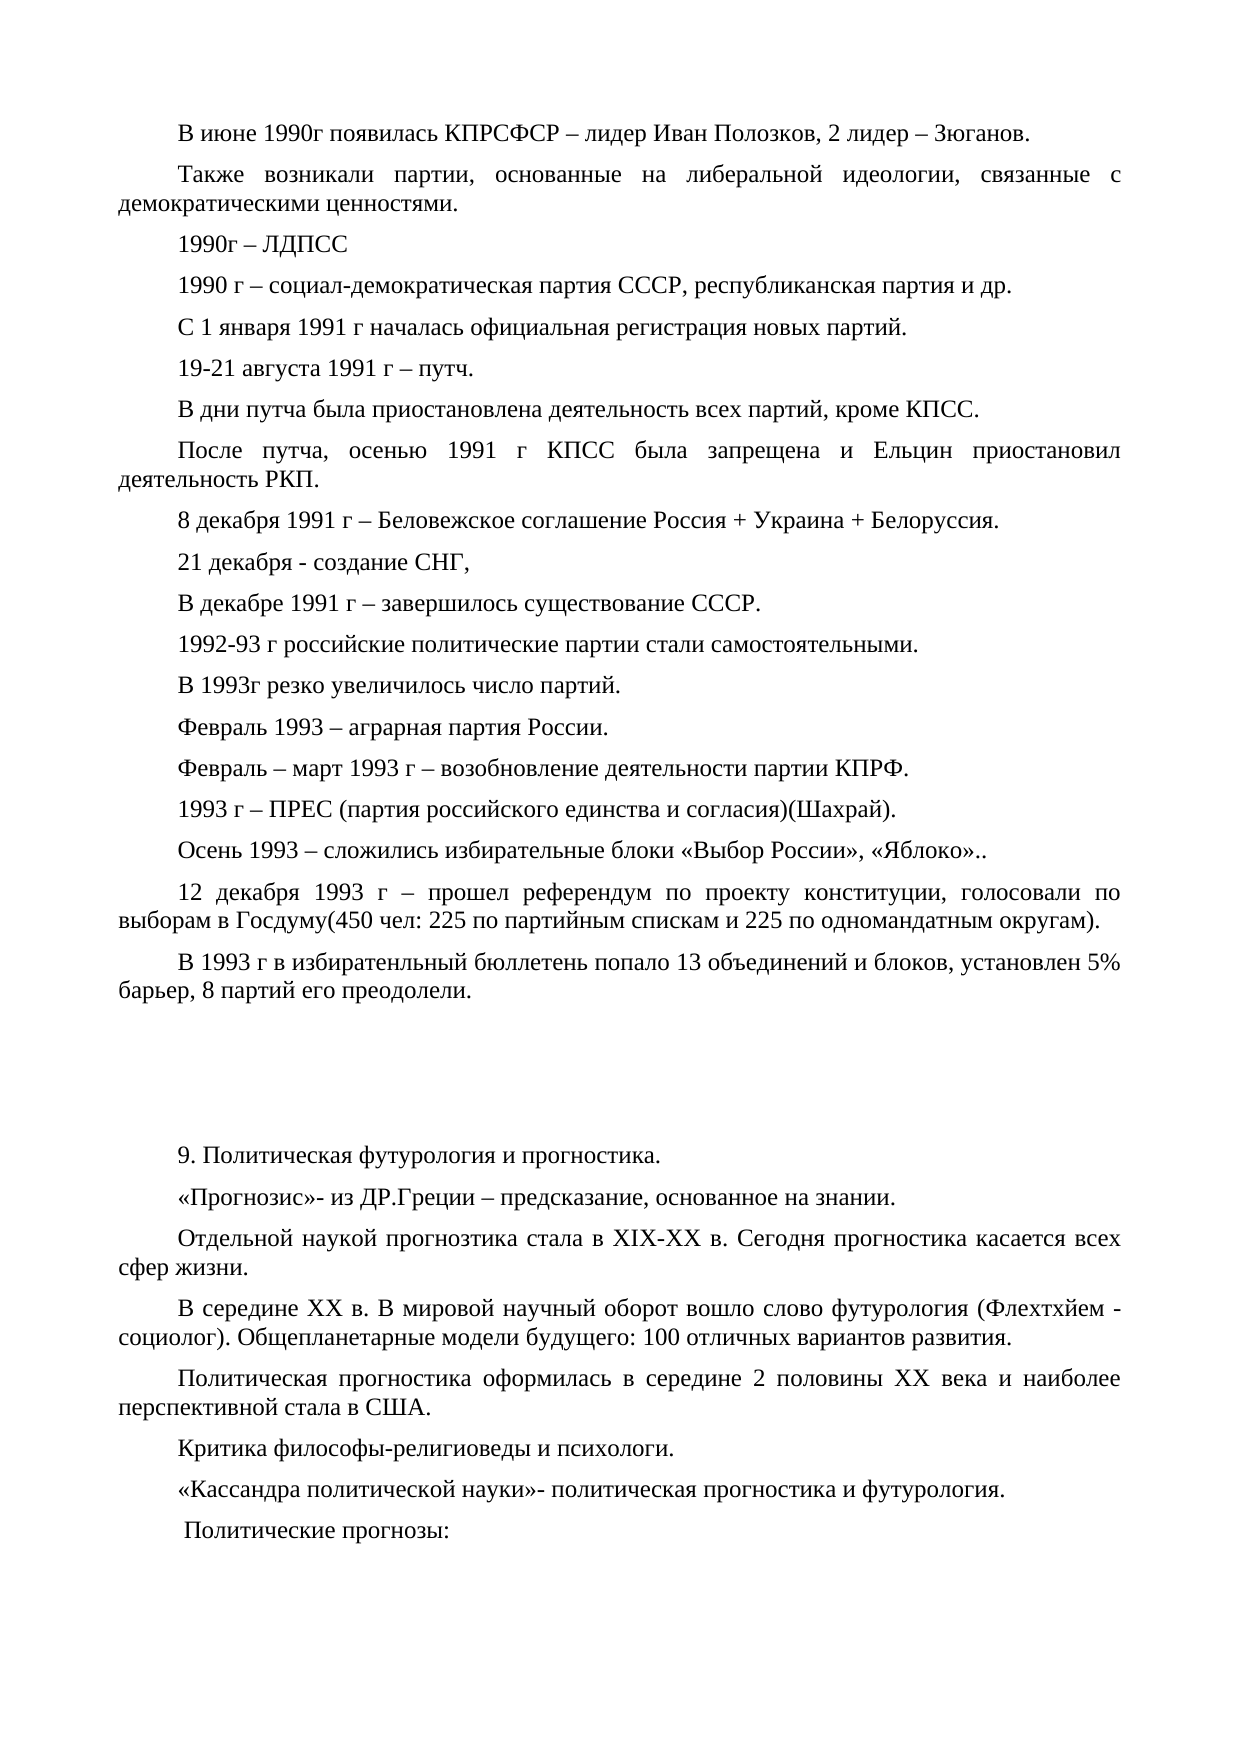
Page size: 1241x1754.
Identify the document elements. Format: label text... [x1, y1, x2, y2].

text В 1993г резко увеличилось число партий. [118, 671, 1122, 699]
text 9. Политическая футурология и прогностика. [118, 1141, 1122, 1169]
text Осень 1993 – сложились избирательные блоки «Выбор России», «Яблоко».. [118, 836, 1122, 864]
text Также возникали партии, основанные на либеральной идеологии, связанные с демократическими ценностями. [118, 159, 1122, 217]
text В середине XX в. В мировой научный оборот вошло слово футурология (Флехтхйем - социолог). Общепланетарные модели будущего: 100 отличных вариантов развития. [118, 1293, 1122, 1351]
text В 1993 г в избиратенльный бюллетень попало 13 объединений и блоков, установлен 5% барьер, 8 партий его преодолели. [118, 947, 1122, 1004]
text 12 декабря 1993 г – прошел референдум по проекту конституции, голосовали по выборам в Госдуму(450 чел: 225 по партийным спискам и 225 по одномандатным округам). [118, 877, 1122, 934]
text С 1 января 1991 г началась официальная регистрация новых партий. [118, 312, 1122, 341]
text Февраль – март 1993 г – возобновление деятельности партии КПРФ. [118, 753, 1122, 782]
text После путча, осенью 1991 г КПСС была запрещена и Ельцин приостановил деятельность РКП. [118, 436, 1122, 493]
text В декабре 1991 г – завершилось существование СССР. [118, 588, 1122, 617]
text В июне 1990г появилась КПРСФСР – лидер Иван Полозков, 2 лидер – Зюганов. [118, 118, 1122, 147]
text 1990г – ЛДПСС [118, 229, 1122, 258]
text Февраль 1993 – аграрная партия России. [118, 712, 1122, 741]
text 1990 г – социал-демократическая партия СССР, республиканская партия и др. [118, 271, 1122, 299]
text 1993 г – ПРЕС (партия российского единства и согласия)(Шахрай). [118, 794, 1122, 823]
text «Кассандра политической науки»- политическая прогностика и футурология. [118, 1474, 1122, 1503]
text «Прогнозис»- из ДР.Греции – предсказание, основанное на знании. [118, 1182, 1122, 1211]
text 19-21 августа 1991 г – путч. [118, 353, 1122, 382]
text 8 декабря 1991 г – Беловежское соглашение Россия + Украина + Белоруссия. [118, 506, 1122, 534]
text 1992-93 г российские политические партии стали самостоятельными. [118, 629, 1122, 658]
text Политические прогнозы: [118, 1516, 1122, 1544]
text Критика философы-религиоведы и психологи. [118, 1433, 1122, 1462]
text В дни путча была приостановлена деятельность всех партий, кроме КПСС. [118, 394, 1122, 423]
text Политическая прогностика оформилась в середине 2 половины XX века и наиболее перспективной стала в США. [118, 1363, 1122, 1421]
text 21 декабря - создание СНГ, [118, 547, 1122, 576]
text Отдельной наукой прогнозтика стала в XIX-XX в. Сегодня прогностика касается всех сфер жизни. [118, 1223, 1122, 1281]
